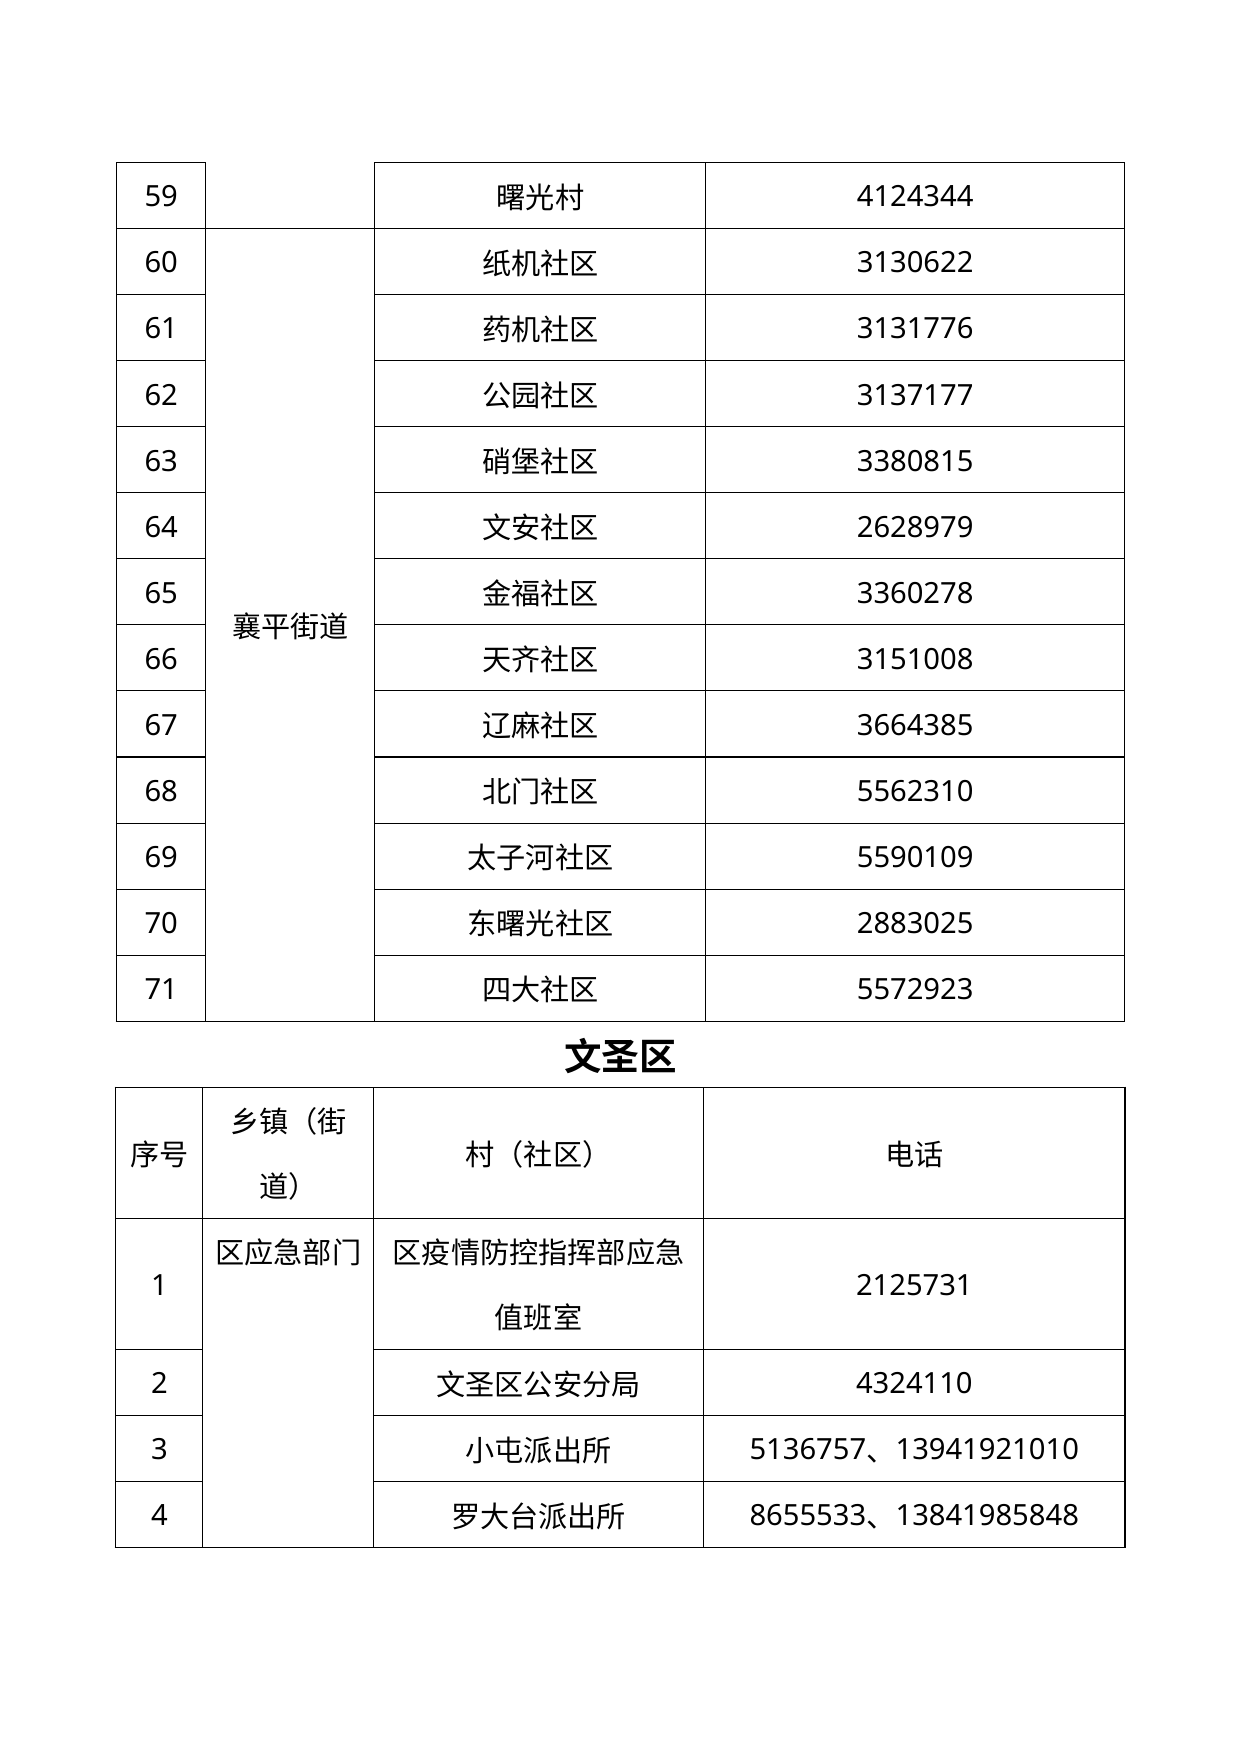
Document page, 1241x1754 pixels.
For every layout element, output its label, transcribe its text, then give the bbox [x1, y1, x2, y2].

table_cell 3131776 [706, 295, 1124, 360]
table_cell 5590109 [706, 824, 1124, 888]
table_cell 天齐社区 [375, 625, 705, 690]
table_cell 东曙光社区 [375, 890, 705, 954]
table_cell 5136757、13941921010 [704, 1416, 1124, 1481]
table_cell 文圣区公安分局 [374, 1350, 703, 1415]
table_cell 61 [117, 295, 205, 360]
table_cell 2883025 [706, 890, 1124, 954]
table_cell 区疫情防控指挥部应急值班室 [374, 1219, 703, 1349]
table_cell 硝堡社区 [375, 427, 705, 492]
table_cell 1 [116, 1219, 202, 1349]
table_header 电话 [704, 1088, 1124, 1218]
table_cell 65 [117, 559, 205, 624]
table_cell 文安社区 [375, 493, 705, 558]
table_cell 3130622 [706, 229, 1124, 294]
table_cell 罗大台派出所 [374, 1482, 703, 1547]
table_cell 67 [117, 691, 205, 756]
table_cell 5572923 [706, 956, 1124, 1021]
table_cell 66 [117, 625, 205, 690]
table_cell 2 [116, 1350, 202, 1415]
table_cell 68 [117, 758, 205, 822]
table_cell 襄平街道 [206, 229, 374, 1021]
table_cell 60 [117, 229, 205, 294]
table_cell 小屯派出所 [374, 1416, 703, 1481]
table_cell 3137177 [706, 361, 1124, 426]
table_cell 70 [117, 890, 205, 954]
table_cell 药机社区 [375, 295, 705, 360]
table_cell 曙光村 [375, 163, 705, 228]
table_cell 四大社区 [375, 956, 705, 1021]
table_cell 2125731 [704, 1219, 1124, 1349]
table_cell 公园社区 [375, 361, 705, 426]
table_header 乡镇（街道） [203, 1088, 373, 1218]
table_cell 71 [117, 956, 205, 1021]
table_cell 5562310 [706, 758, 1124, 822]
table_cell 62 [117, 361, 205, 426]
table_cell 纸机社区 [375, 229, 705, 294]
table_cell 北门社区 [375, 758, 705, 822]
table_header 村（社区） [374, 1088, 703, 1218]
table_cell 4324110 [704, 1350, 1124, 1415]
table_cell 2628979 [706, 493, 1124, 558]
table_cell 太子河社区 [375, 824, 705, 888]
table_cell 4124344 [706, 163, 1124, 228]
table_header 序号 [116, 1088, 202, 1218]
table_cell 8655533、13841985848 [704, 1482, 1124, 1547]
table_cell 区应急部门 [203, 1219, 373, 1547]
table_cell 3360278 [706, 559, 1124, 624]
table_cell 金福社区 [375, 559, 705, 624]
text 文圣区 [187, 1022, 1053, 1087]
table_cell 64 [117, 493, 205, 558]
table_cell 3 [116, 1416, 202, 1481]
table_cell 3664385 [706, 691, 1124, 756]
table_cell 4 [116, 1482, 202, 1547]
table_cell 辽麻社区 [375, 691, 705, 756]
table_cell 69 [117, 824, 205, 888]
table_cell 3151008 [706, 625, 1124, 690]
table_cell 3380815 [706, 427, 1124, 492]
table_cell 59 [117, 163, 205, 228]
table_cell 63 [117, 427, 205, 492]
